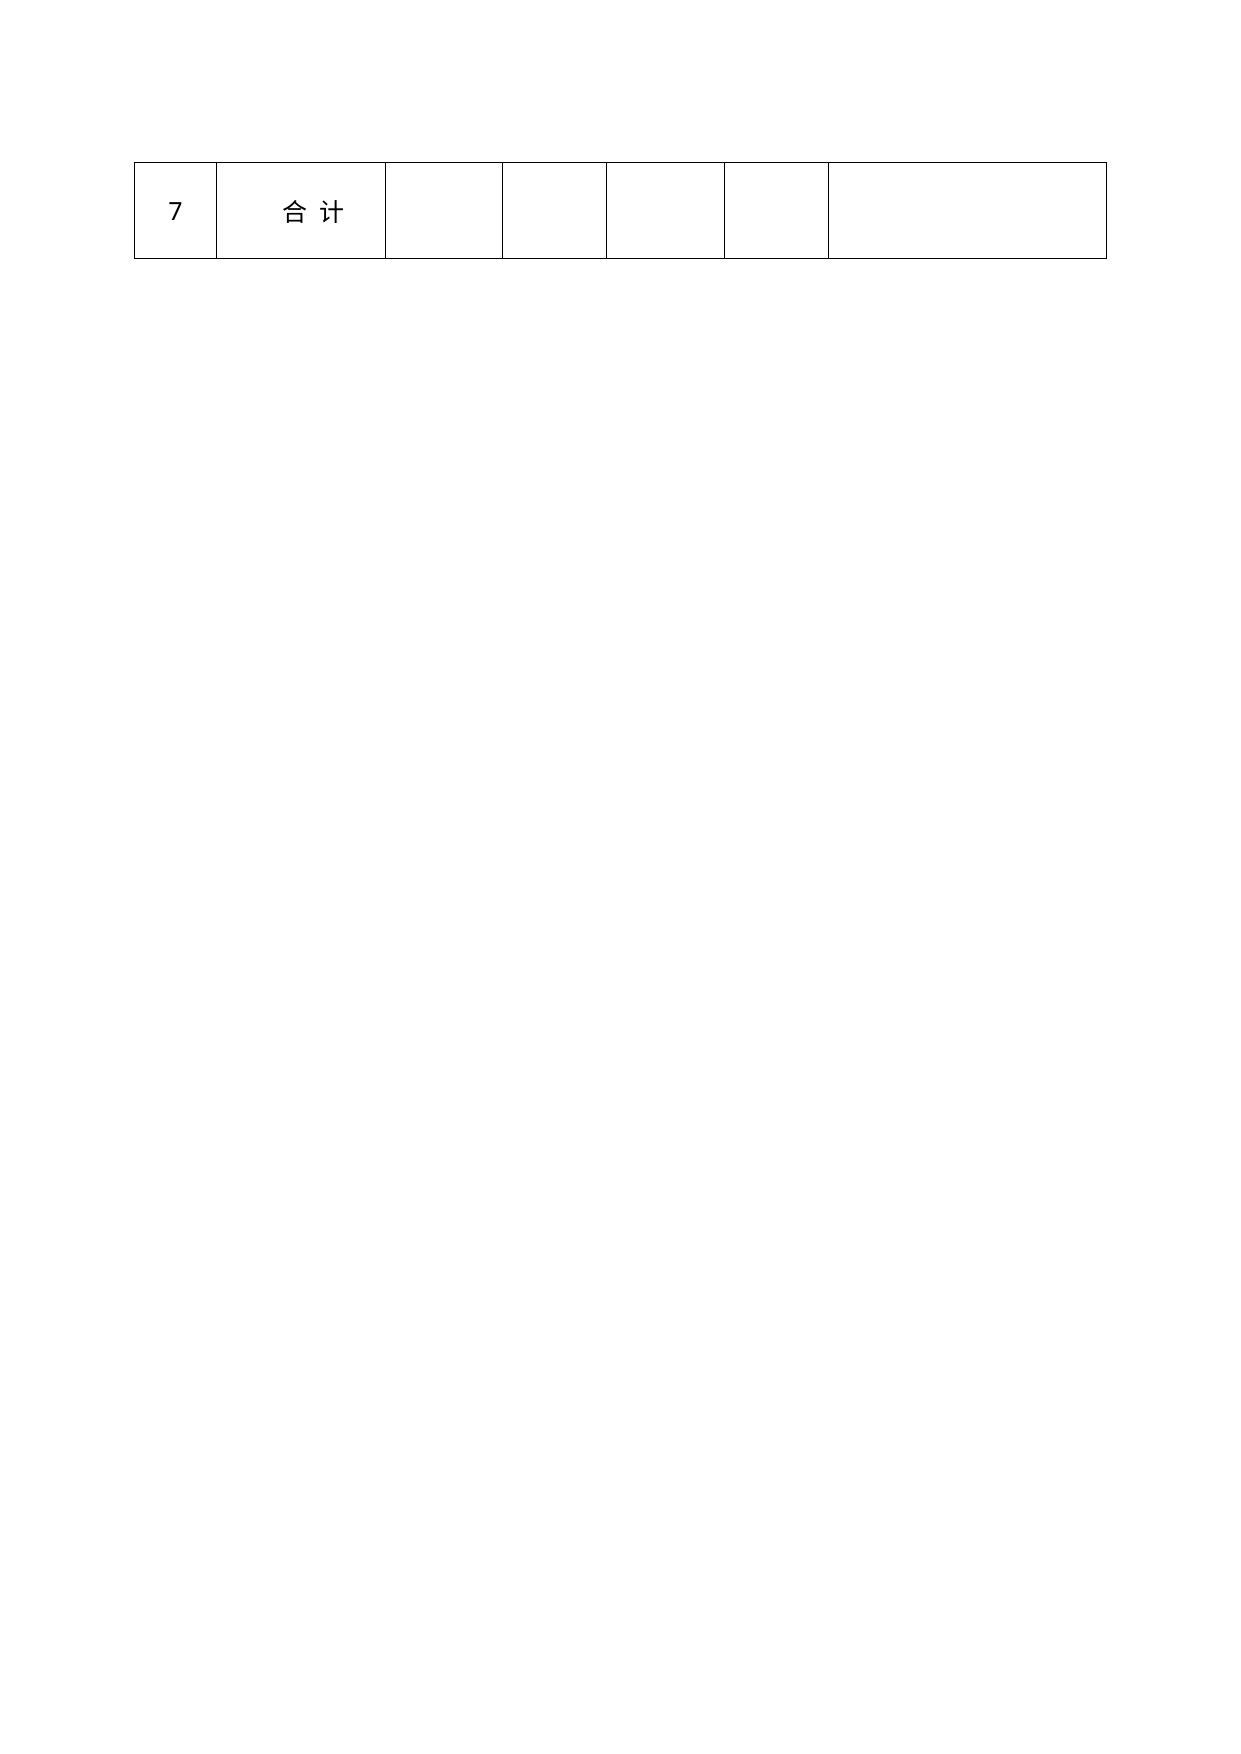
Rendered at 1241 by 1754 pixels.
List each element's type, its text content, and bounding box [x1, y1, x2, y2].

table_cell 7 [135, 163, 216, 258]
table_cell [607, 163, 724, 258]
table_cell [725, 163, 828, 258]
table_cell [829, 163, 1106, 258]
table_cell [503, 163, 606, 258]
table_cell [386, 163, 502, 258]
table_cell 合 计 [217, 163, 385, 258]
